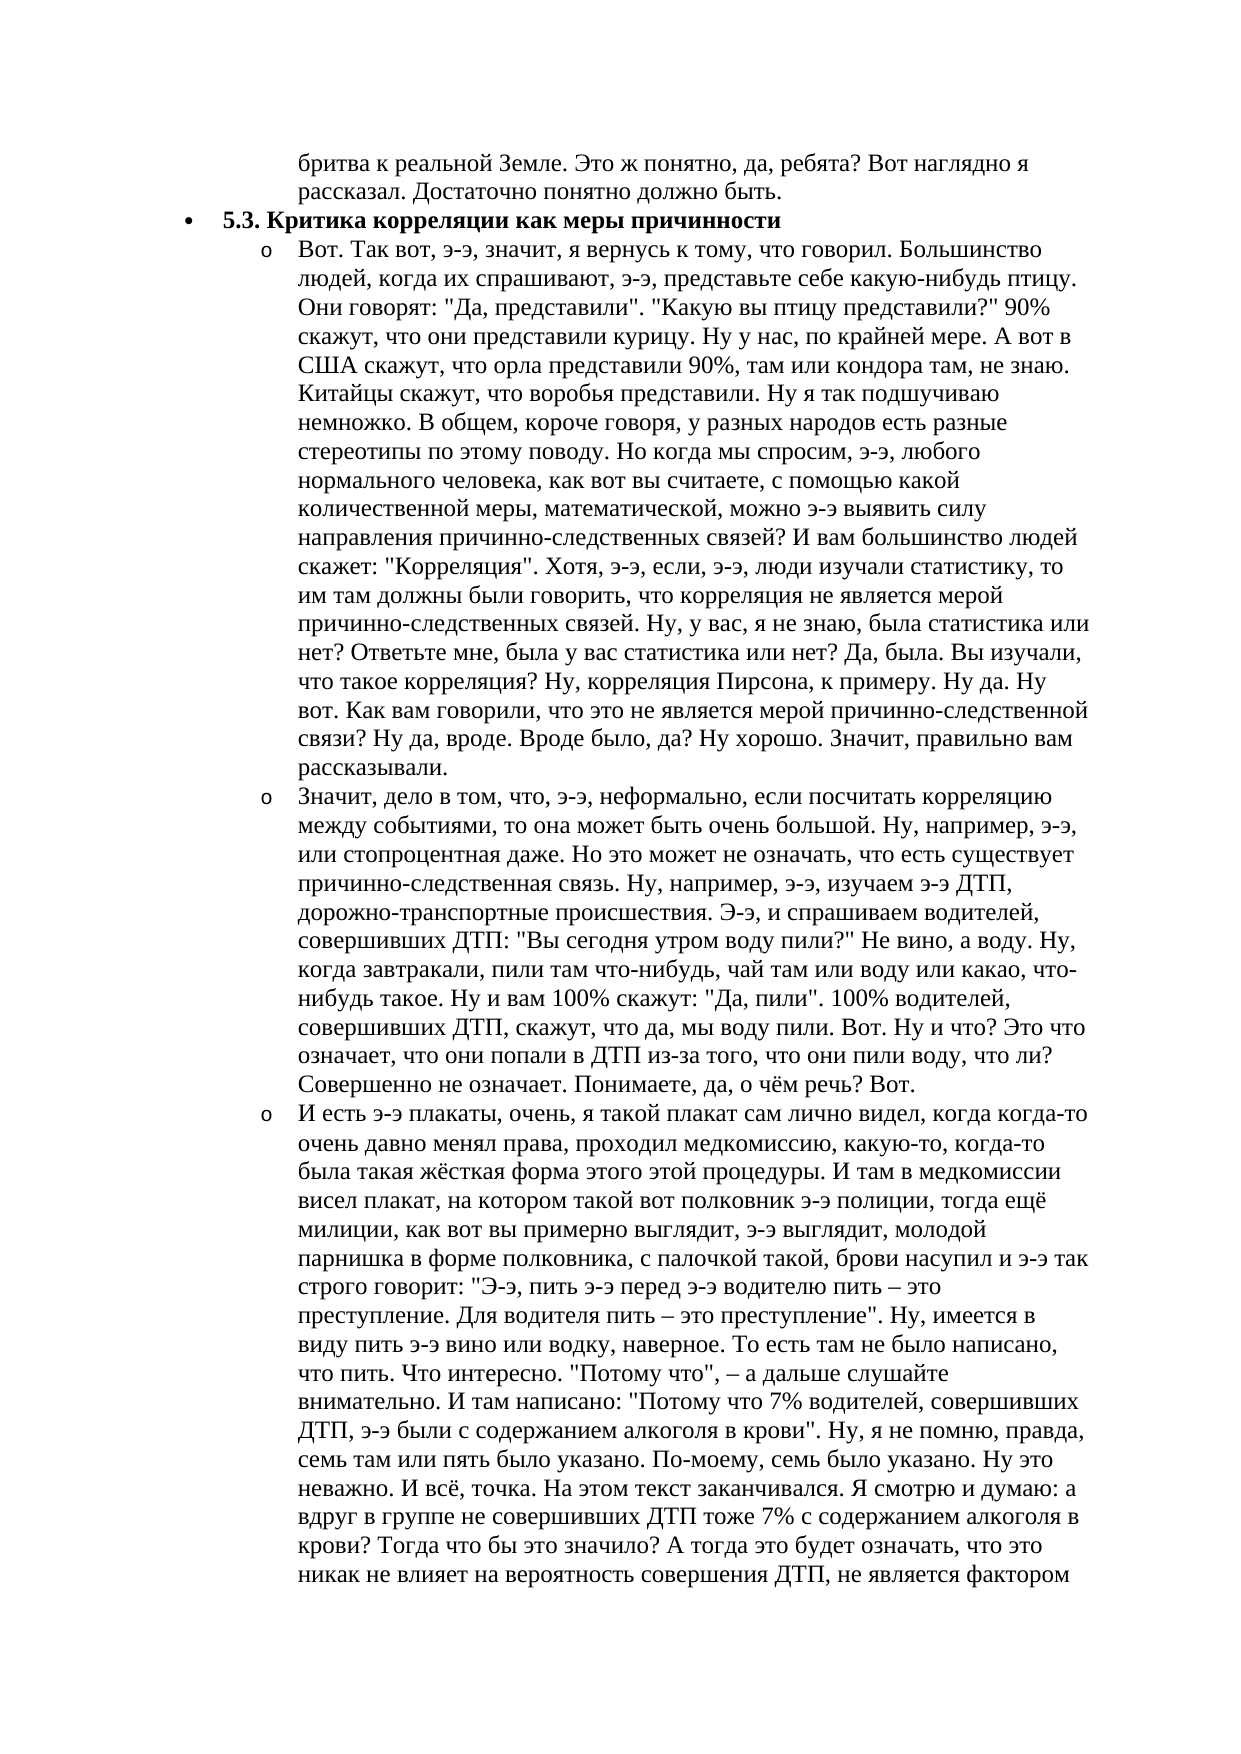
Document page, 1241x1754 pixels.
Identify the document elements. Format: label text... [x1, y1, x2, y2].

list 5.3. Критика корреляции как меры причинности [185, 205, 1092, 234]
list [260, 148, 1092, 205]
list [260, 1098, 1092, 1588]
list Значит, дело в том, что, э-э, неформально, если посчитать корреляцию между событиями, то она может быть очень большой. Ну, например, э-э, или стопроцентная даже. Но это может не означать, что есть существует причинно-следственная связь. Ну, например, э-э, изучаем э-э ДТП, дорожно-транспортные происшествия. Э-э, и спрашиваем водителей, совершивших ДТП: "Вы сегодня утром воду пили?" Не вино, а воду. Ну, когда завтракали, пили там что-нибудь, чай там или воду или какао, что-нибудь такое. Ну и вам 100% скажут: "Да, пили". 100% водителей, совершивших ДТП, скажут, что да, мы воду пили. Вот. Ну и что? Это что означает, что они попали в ДТП из-за того, что они пили воду, что ли? Совершенно не означает. Понимаете, да, о чём речь? Вот. [260, 781, 1092, 1098]
list Вот. Так вот, э-э, значит, я вернусь к тому, что говорил. Большинство людей, когда их спрашивают, э-э, представьте себе какую-нибудь птицу. Они говорят: "Да, представили". "Какую вы птицу представили?" 90% скажут, что они представили курицу. Ну у нас, по крайней мере. А вот в США скажут, что орла представили 90%, там или кондора там, не знаю. Китайцы скажут, что воробья представили. Ну я так подшучиваю немножко. В общем, короче говоря, у разных народов есть разные стереотипы по этому поводу. Но когда мы спросим, э-э, любого нормального человека, как вот вы считаете, с помощью какой количественной меры, математической, можно э-э выявить силу направления причинно-следственных связей? И вам большинство людей скажет: "Корреляция". Хотя, э-э, если, э-э, люди изучали статистику, то им там должны были говорить, что корреляция не является мерой причинно-следственных связей. Ну, у вас, я не знаю, была статистика или нет? Ответьте мне, была у вас статистика или нет? Да, была. Вы изучали, что такое корреляция? Ну, корреляция Пирсона, к примеру. Ну да. Ну вот. Как вам говорили, что это не является мерой причинно-следственной связи? Ну да, вроде. Вроде было, да? Ну хорошо. Значит, правильно вам рассказывали. [260, 234, 1092, 781]
